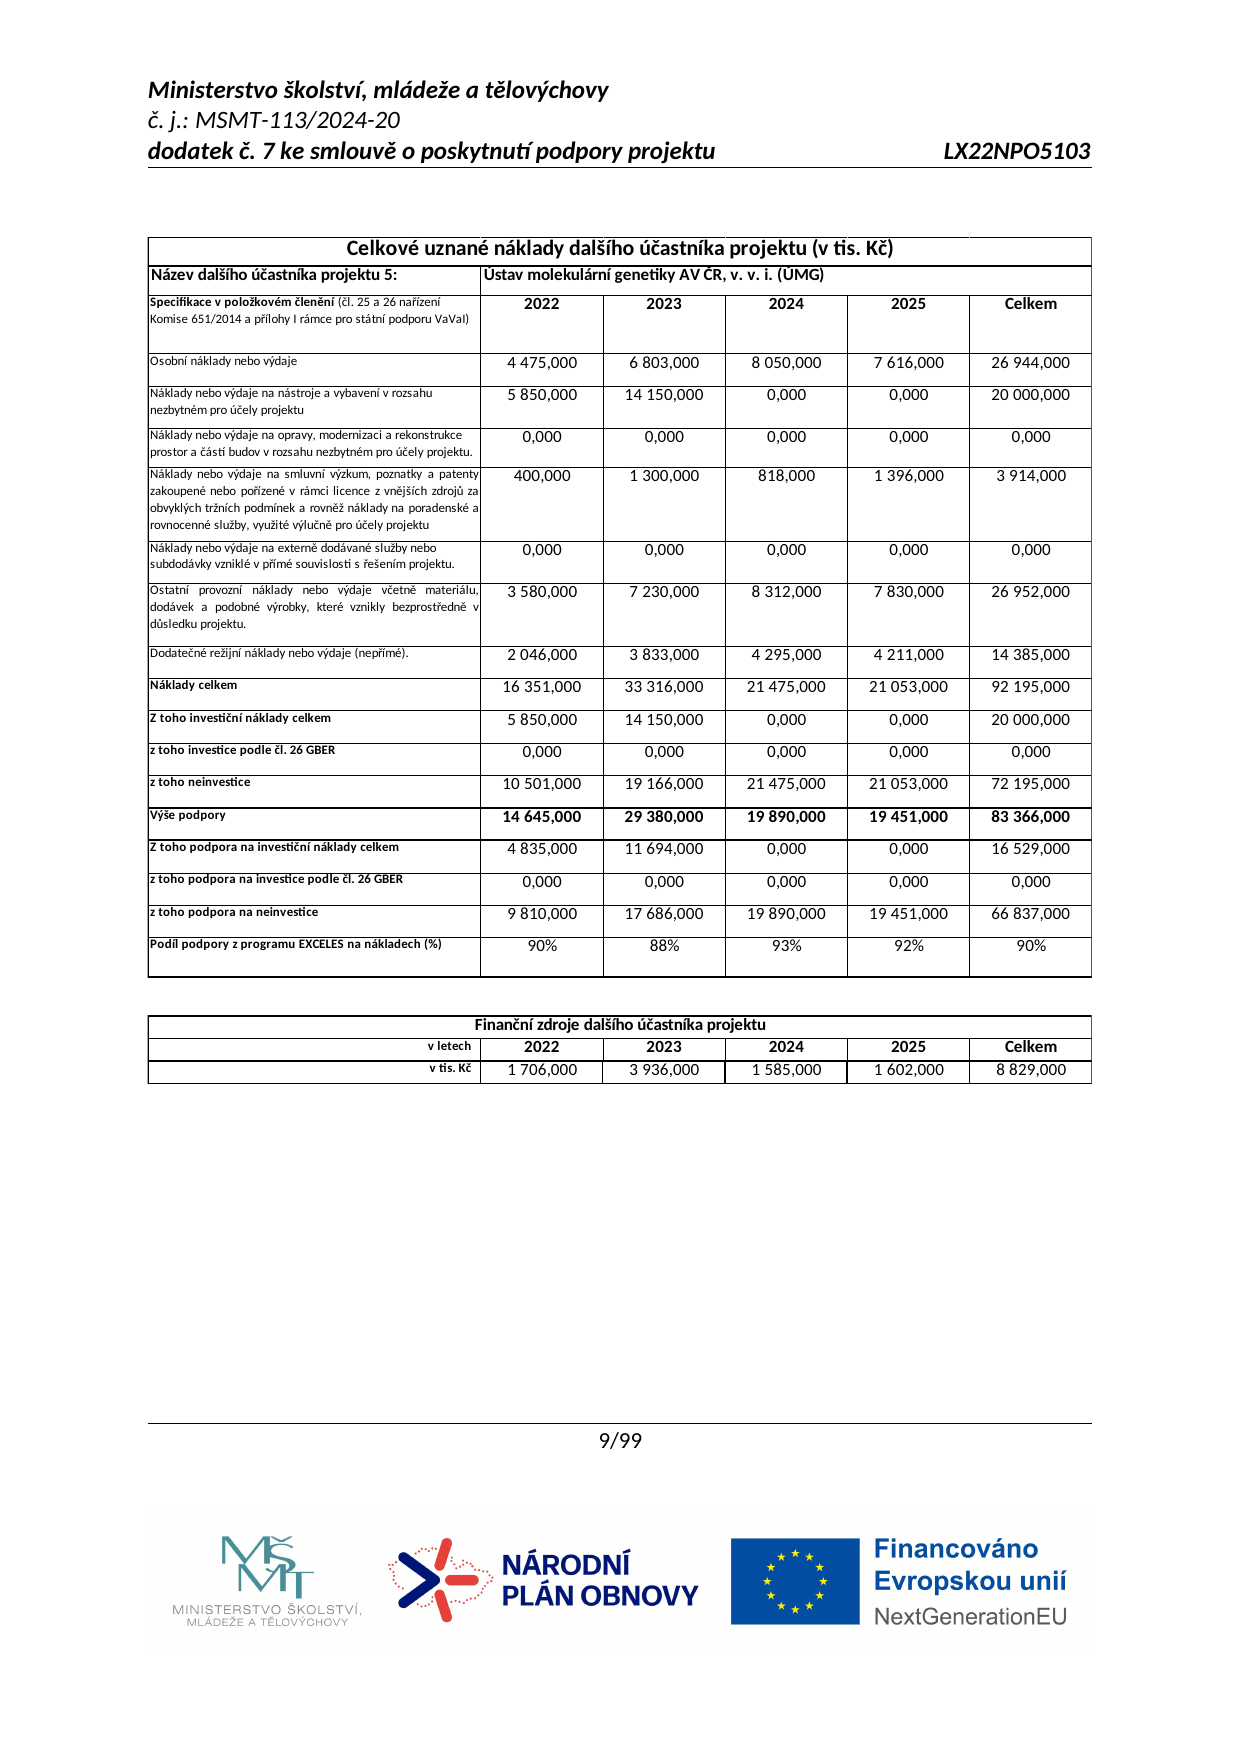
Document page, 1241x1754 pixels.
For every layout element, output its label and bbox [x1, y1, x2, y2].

picture [147, 1510, 1093, 1652]
